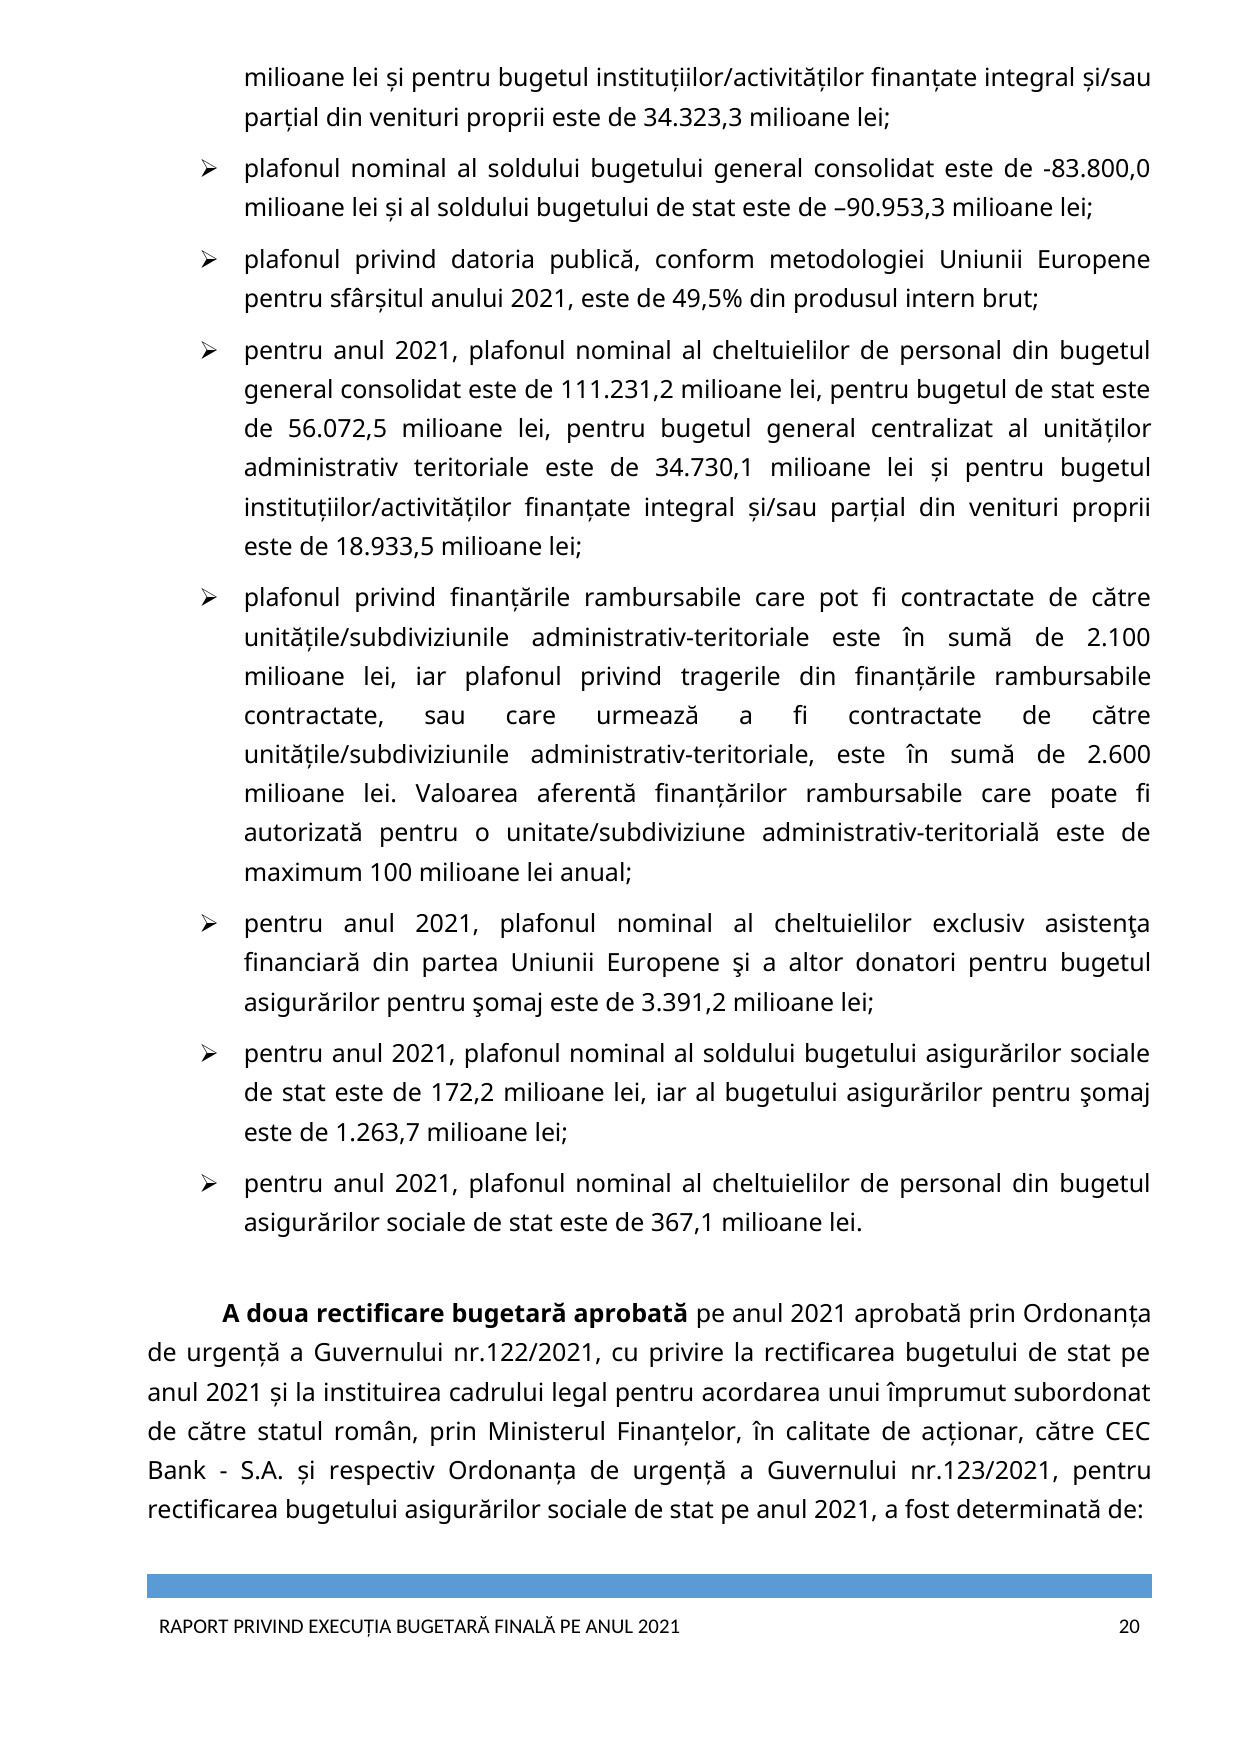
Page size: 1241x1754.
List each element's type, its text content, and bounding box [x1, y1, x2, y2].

list pentru anul 2021, plafonul nominal al cheltuielilor exclusiv asistenţa financiară din partea Uniunii Europene şi a altor donatori pentru bugetul asigurărilor pentru şomaj este de 3.391,2 milioane lei; [199, 906, 1152, 1018]
text A doua rectificare bugetară aprobată pe anul 2021 aprobată prin Ordonanța de urgență a Guvernului nr.122/2021, cu privire la rectificarea bugetului de stat pe anul 2021 şi la instituirea cadrului legal pentru acordarea unui împrumut subordonat de către statul român, prin Ministerul Finanţelor, în calitate de acţionar, către CEC Bank - S.A. și respectiv Ordonanța de urgență a Guvernului nr.123/2021, pentru rectificarea bugetului asigurărilor sociale de stat pe anul 2021, a fost determinată de: [147, 1296, 1152, 1526]
list plafonul nominal al soldului bugetului general consolidat este de -83.800,0 milioane lei și al soldului bugetului de stat este de –90.953,3 milioane lei; [199, 151, 1152, 224]
list pentru anul 2021, plafonul nominal al cheltuielilor de personal din bugetul asigurărilor sociale de stat este de 367,1 milioane lei. [199, 1166, 1152, 1239]
list plafonul privind datoria publică, conform metodologiei Uniunii Europene pentru sfârșitul anului 2021, este de 49,5% din produsul intern brut; [199, 242, 1152, 315]
list plafonul privind finanțările rambursabile care pot fi contractate de către unitățile/subdiviziunile administrativ-teritoriale este în sumă de 2.100 milioane lei, iar plafonul privind tragerile din finanțările rambursabile contractate, sau care urmează a fi contractate de către unitățile/subdiviziunile administrativ-teritoriale, este în sumă de 2.600 milioane lei. Valoarea aferentă finanțărilor rambursabile care poate fi autorizată pentru o unitate/subdiviziune administrativ-teritorială este de maximum 100 milioane lei anual; [199, 580, 1152, 888]
list pentru anul 2021, plafonul nominal al cheltuielilor de personal din bugetul general consolidat este de 111.231,2 milioane lei, pentru bugetul de stat este de 56.072,5 milioane lei, pentru bugetul general centralizat al unităților administrativ teritoriale este de 34.730,1 milioane lei și pentru bugetul instituțiilor/activităților finanțate integral și/sau parțial din venituri proprii este de 18.933,5 milioane lei; [199, 332, 1152, 562]
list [199, 60, 1152, 133]
list pentru anul 2021, plafonul nominal al soldului bugetului asigurărilor sociale de stat este de 172,2 milioane lei, iar al bugetului asigurărilor pentru şomaj este de 1.263,7 milioane lei; [199, 1036, 1152, 1148]
